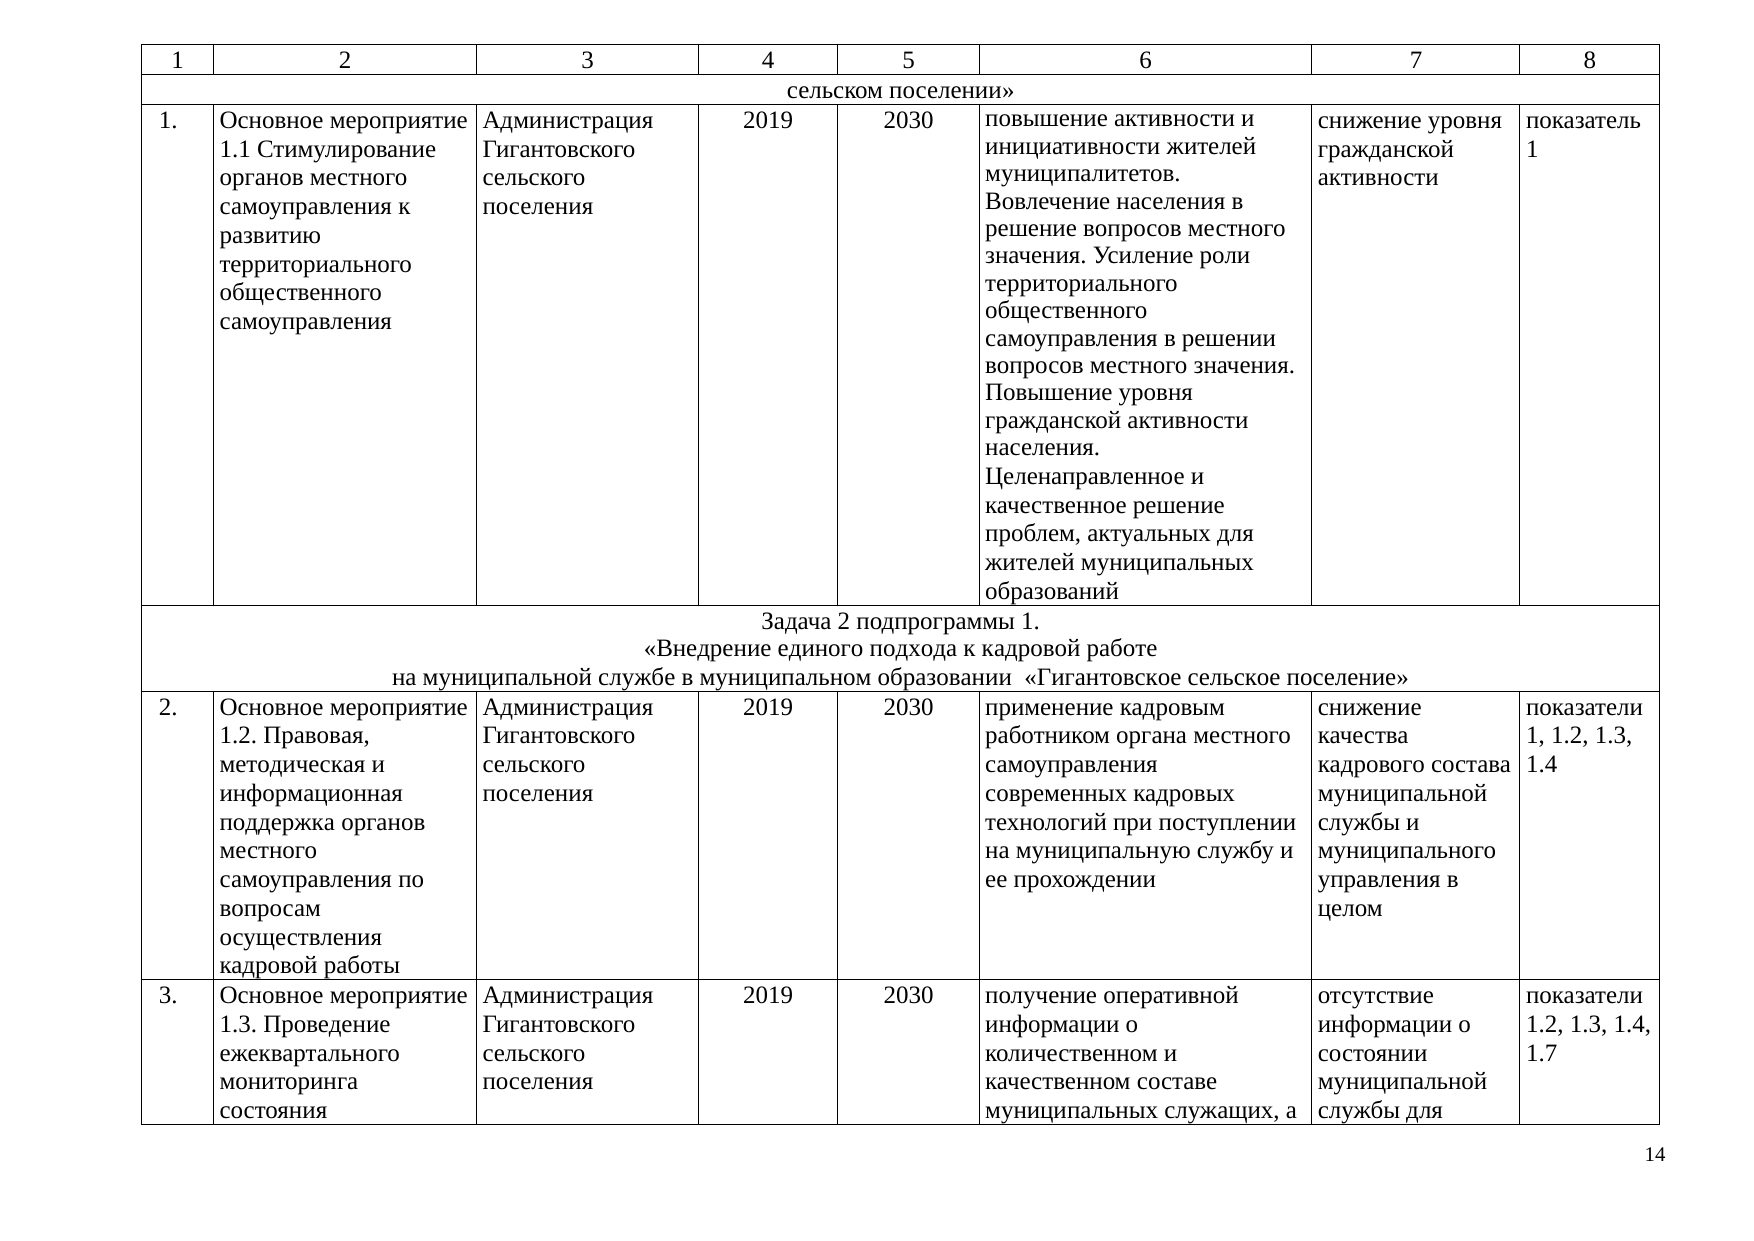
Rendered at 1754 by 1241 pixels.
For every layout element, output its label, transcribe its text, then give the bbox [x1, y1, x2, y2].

table_cell Администрация Гигантовского сельского поселения [477, 105, 698, 605]
table_cell 2030 [838, 692, 979, 979]
table_cell показатели 1, 1.2, 1.3, 1.4 [1520, 692, 1659, 979]
table_cell Задача 2 подпрограммы 1. «Внедрение единого подхода к кадровой работе на муниципальной службе в муниципальном образовании «Гигантовское сельское поселение» [142, 606, 1659, 691]
table_cell снижение уровня гражданской активности [1312, 105, 1519, 605]
table_header 3 [477, 45, 698, 74]
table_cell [142, 75, 1659, 104]
table_cell 2019 [699, 980, 837, 1124]
table_header 6 [980, 45, 1311, 74]
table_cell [1312, 980, 1519, 1124]
table_cell повышение активности и инициативности жителей муниципалитетов. Вовлечение населения в решение вопросов местного значения. Усиление роли территориального общественного самоуправления в решении вопросов местного значения. Повышение уровня гражданской активности населения. Целенаправленное и качественное решение проблем, актуальных для жителей муниципальных образований [980, 105, 1311, 605]
table_cell 6. [142, 105, 213, 605]
table_cell 2030 [838, 980, 979, 1124]
table_cell 2019 [699, 105, 837, 605]
table_cell применение кадровым работником органа местного самоуправления современных кадровых технологий при поступлении на муниципальную службу и ее прохождении [980, 692, 1311, 979]
table_cell снижение качества кадрового состава муниципальной службы и муниципального управления в целом [1312, 692, 1519, 979]
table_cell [1520, 980, 1659, 1124]
table_cell Основное мероприятие 1.1 Стимулирование органов местного самоуправления к развитию территориального общественного самоуправления [214, 105, 476, 605]
table_header 8 [1520, 45, 1659, 74]
table_header 1 [142, 45, 213, 74]
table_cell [214, 980, 476, 1124]
table_cell [142, 692, 213, 979]
table_header 7 [1312, 45, 1519, 74]
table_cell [477, 980, 698, 1124]
table_header 2 [214, 45, 476, 74]
table_cell показатель 1 [1520, 105, 1659, 605]
table_header 5 [838, 45, 979, 74]
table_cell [980, 980, 1311, 1124]
table_cell [142, 980, 213, 1124]
table_cell 2030 [838, 105, 979, 605]
table_cell Основное мероприятие 1.2. Правовая, методическая и информационная поддержка органов местного самоуправления по вопросам осуществления кадровой работы [214, 692, 476, 979]
table_header 4 [699, 45, 837, 74]
table_cell 2019 [699, 692, 837, 979]
table_cell Администрация Гигантовского сельского поселения [477, 692, 698, 979]
